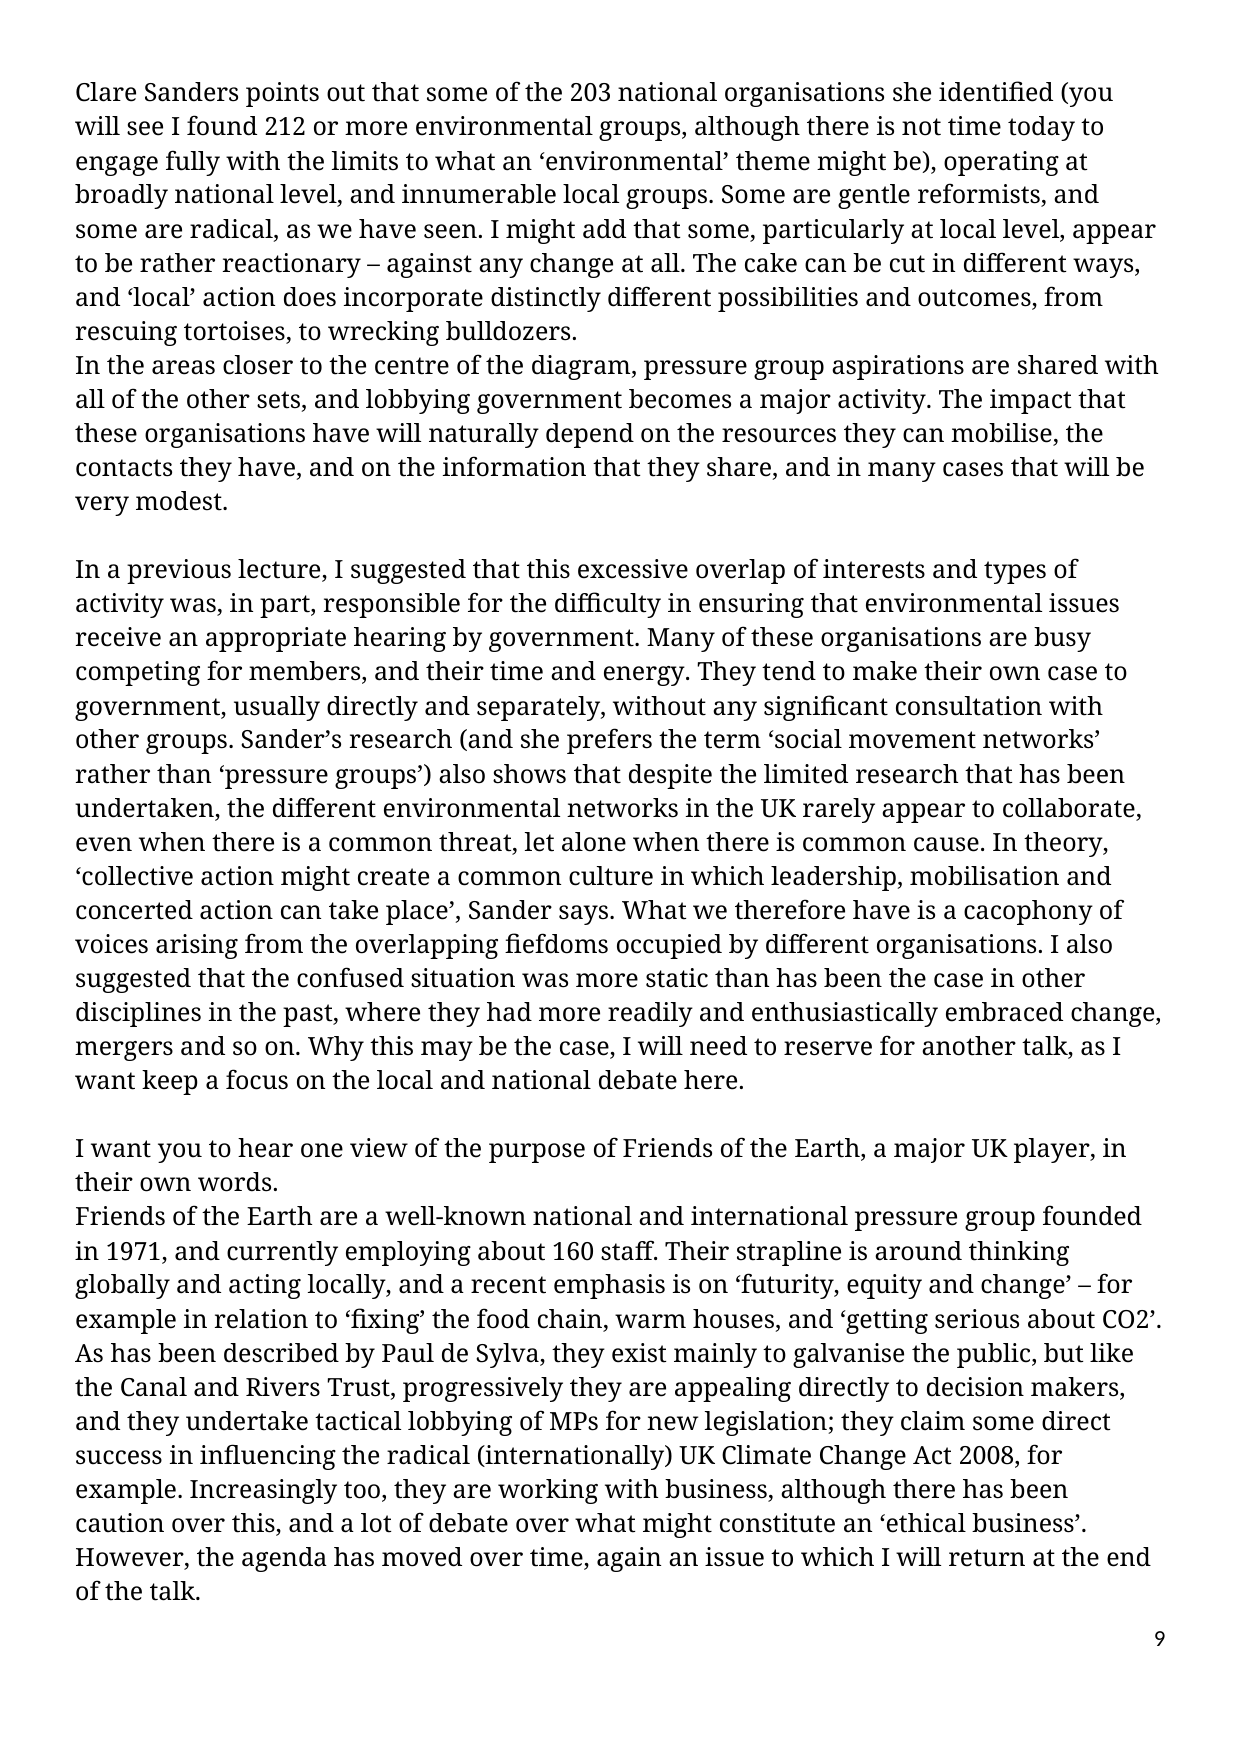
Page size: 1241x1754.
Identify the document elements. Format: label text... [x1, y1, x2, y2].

text I want you to hear one view of the purpose of Friends of the Earth, a major UK player, in their own words. [75, 1131, 1165, 1199]
text Friends of the Earth are a well-known national and international pressure group founded in 1971, and currently employing about 160 staff. Their strapline is around thinking globally and acting locally, and a recent emphasis is on ‘futurity, equity and change’ – for example in relation to ‘fixing’ the food chain, warm houses, and ‘getting serious about CO2’. As has been described by Paul de Sylva, they exist mainly to galvanise the public, but like the Canal and Rivers Trust, progressively they are appealing directly to decision makers, and they undertake tactical lobbying of MPs for new legislation; they claim some direct success in influencing the radical (internationally) UK Climate Change Act 2008, for example. Increasingly too, they are working with business, although there has been caution over this, and a lot of debate over what might constitute an ‘ethical business’. However, the agenda has moved over time, again an issue to which I will return at the end of the talk. [75, 1199, 1165, 1608]
text Clare Sanders points out that some of the 203 national organisations she identified (you will see I found 212 or more environmental groups, although there is not time today to engage fully with the limits to what an ‘environmental’ theme might be), operating at broadly national level, and innumerable local groups. Some are gentle reformists, and some are radical, as we have seen. I might add that some, particularly at local level, appear to be rather reactionary – against any change at all. The cake can be cut in different ways, and ‘local’ action does incorporate distinctly different possibilities and outcomes, from rescuing tortoises, to wrecking bulldozers. [75, 75, 1165, 347]
text In the areas closer to the centre of the diagram, pressure group aspirations are shared with all of the other sets, and lobbying government becomes a major activity. The impact that these organisations have will naturally depend on the resources they can mobilise, the contacts they have, and on the information that they share, and in many cases that will be very modest. [75, 347, 1165, 518]
text In a previous lecture, I suggested that this excessive overlap of interests and types of activity was, in part, responsible for the difficulty in ensuring that environmental issues receive an appropriate hearing by government. Many of these organisations are busy competing for members, and their time and energy. They tend to make their own case to government, usually directly and separately, without any significant consultation with other groups. Sander’s research (and she prefers the term ‘social movement networks’ rather than ‘pressure groups’) also shows that despite the limited research that has been undertaken, the different environmental networks in the UK rarely appear to collaborate, even when there is a common threat, let alone when there is common cause. In theory, ‘collective action might create a common culture in which leadership, mobilisation and concerted action can take place’, Sander says. What we therefore have is a cacophony of voices arising from the overlapping fiefdoms occupied by different organisations. I also suggested that the confused situation was more static than has been the case in other disciplines in the past, where they had more readily and enthusiastically embraced change, mergers and so on. Why this may be the case, I will need to reserve for another talk, as I want keep a focus on the local and national debate here. [75, 552, 1165, 1097]
